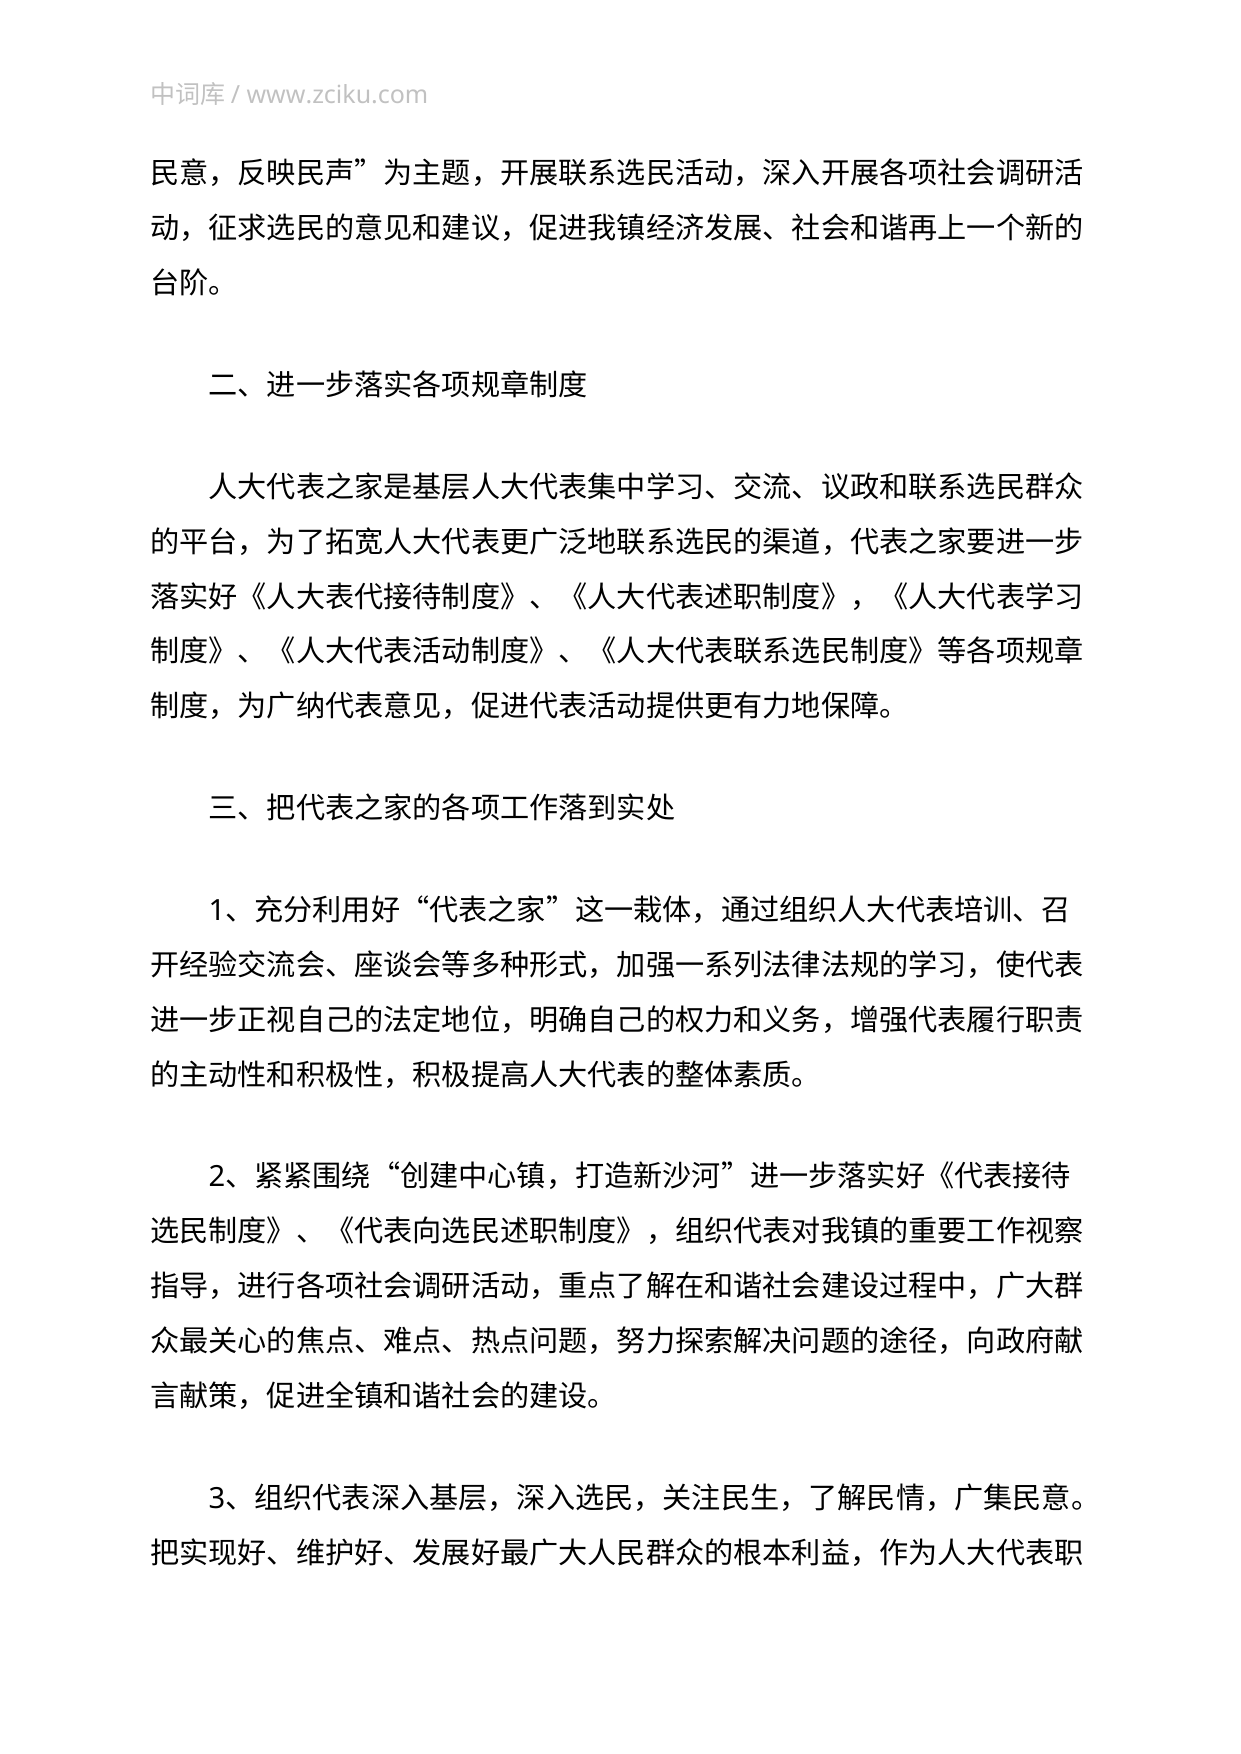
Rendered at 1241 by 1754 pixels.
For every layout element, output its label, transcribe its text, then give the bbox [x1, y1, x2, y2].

text 三、把代表之家的各项工作落到实处 [150, 785, 1090, 827]
text 1、充分利用好“代表之家”这一栽体，通过组织人大代表培训、召开经验交流会、座谈会等多种形式，加强一系列法律法规的学习，使代表进一步正视自己的法定地位，明确自己的权力和义务，增强代表履行职责的主动性和积极性，积极提高人大代表的整体素质。 [150, 886, 1090, 1093]
text 二、进一步落实各项规章制度 [150, 362, 1090, 404]
text 人大代表之家是基层人大代表集中学习、交流、议政和联系选民群众的平台，为了拓宽人大代表更广泛地联系选民的渠道，代表之家要进一步落实好《人大表代接待制度》、《人大代表述职制度》，《人大代表学习制度》、《人大代表活动制度》、《人大代表联系选民制度》等各项规章制度，为广纳代表意见，促进代表活动提供更有力地保障。 [150, 463, 1090, 725]
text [150, 1474, 1090, 1572]
text 2、紧紧围绕“创建中心镇，打造新沙河”进一步落实好《代表接待选民制度》、《代表向选民述职制度》，组织代表对我镇的重要工作视察指导，进行各项社会调研活动，重点了解在和谐社会建设过程中，广大群众最关心的焦点、难点、热点问题，努力探索解决问题的途径，向政府献言献策，促进全镇和谐社会的建设。 [150, 1153, 1090, 1415]
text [150, 150, 1090, 302]
